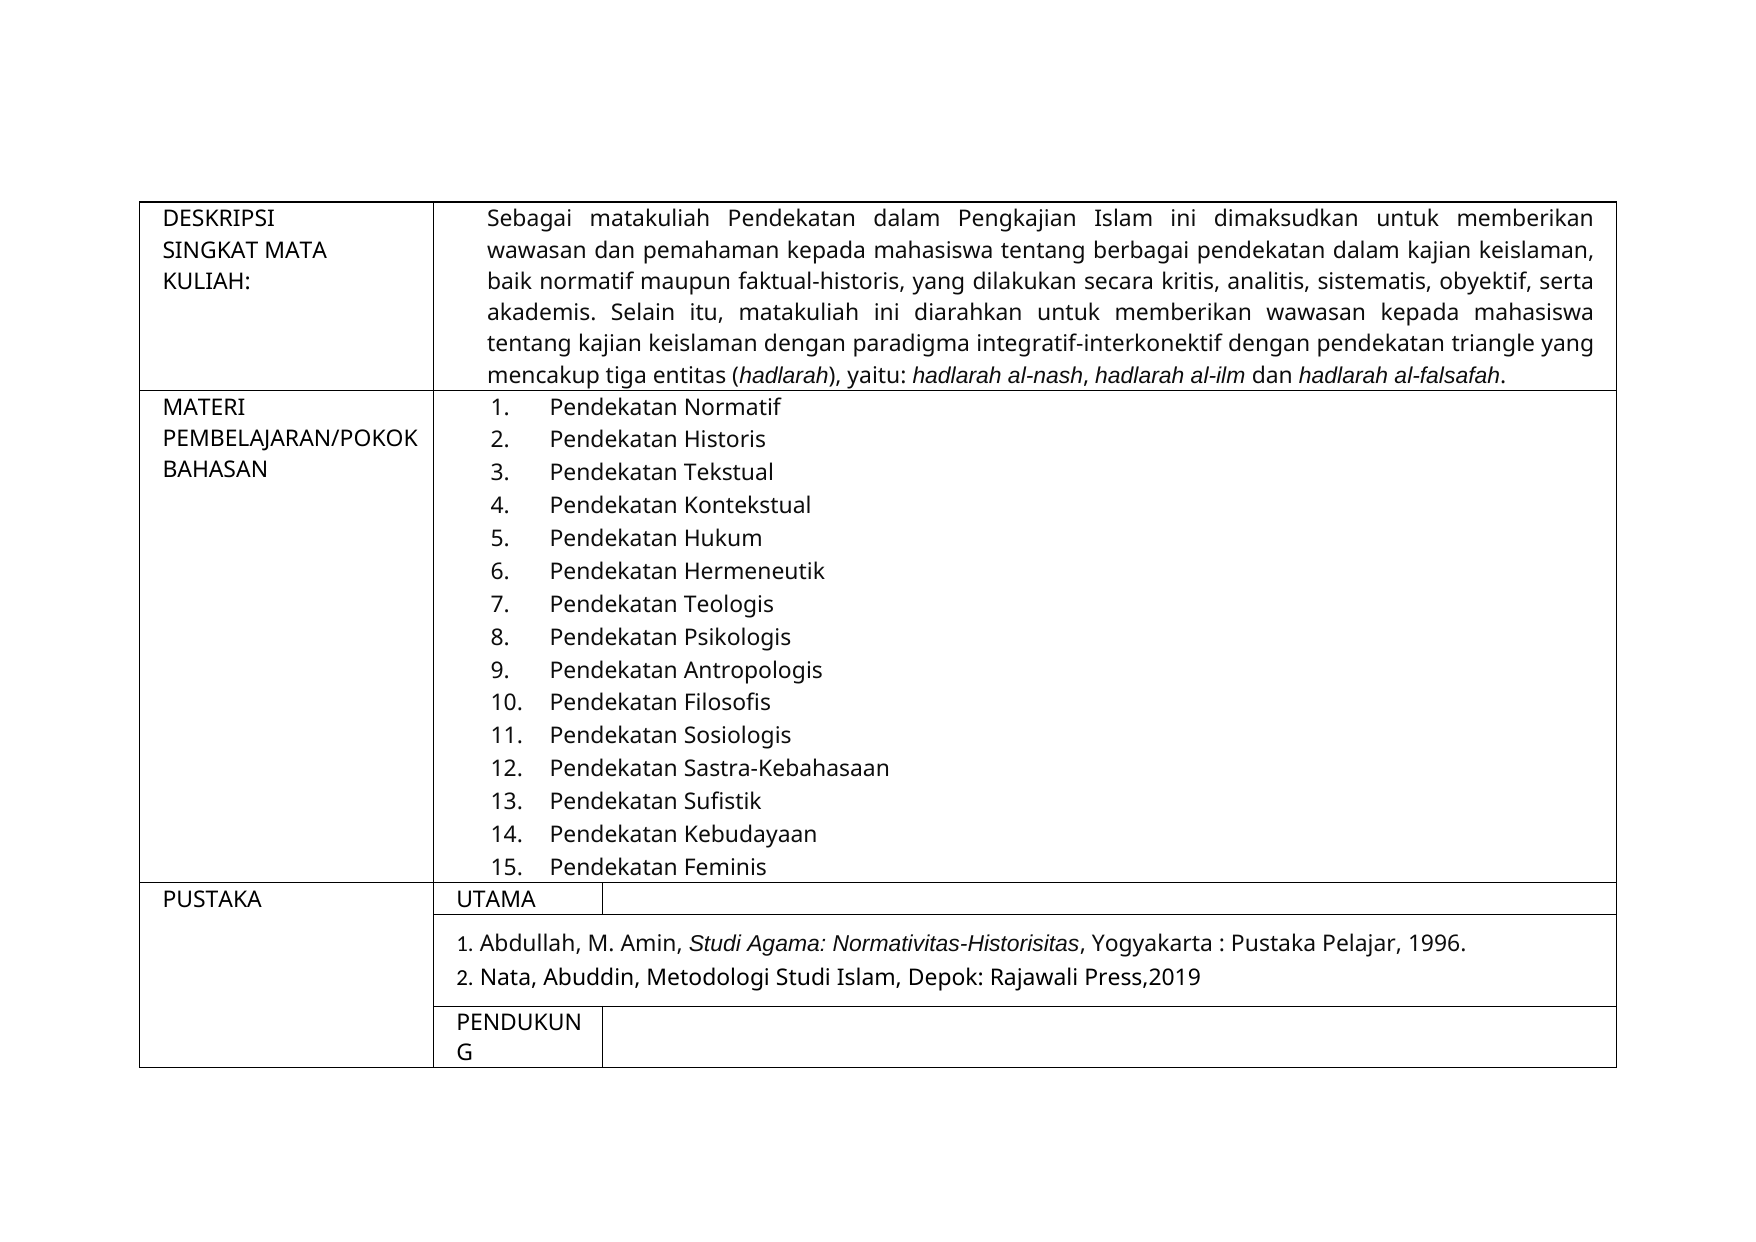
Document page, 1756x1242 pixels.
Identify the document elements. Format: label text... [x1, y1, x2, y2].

table_cell MATERI PEMBELAJARAN/POKOK BAHASAN [140, 391, 433, 882]
table_cell PENDUKUNG [434, 1007, 602, 1067]
table_header Sebagai matakuliah Pendekatan dalam Pengkajian Islam ini dimaksudkan untuk memberikan wawasan dan pemahaman kepada mahasiswa tentang berbagai pendekatan dalam kajian keislaman, baik normatif maupun faktual-historis, yang dilakukan secara kritis, analitis, sistematis, obyektif, serta akademis. Selain itu, matakuliah ini diarahkan untuk memberikan wawasan kepada mahasiswa tentang kajian keislaman dengan paradigma integratif-interkonektif dengan pendekatan triangle yang mencakup tiga entitas (hadlarah), yaitu: hadlarah al-nash, hadlarah al-ilm dan hadlarah al-falsafah. [434, 203, 1616, 390]
table_header DESKRIPSI SINGKAT MATA KULIAH: [140, 203, 433, 390]
table_cell [603, 883, 1616, 913]
table_cell PUSTAKA [140, 883, 433, 1067]
table_cell [603, 1007, 1616, 1067]
table_cell UTAMA [434, 883, 602, 913]
table_cell Abdullah, M. Amin, Studi Agama: Normativitas-Historisitas, Yogyakarta : Pustaka Pelajar, 1996. Nata, Abuddin, Metodologi Studi Islam, Depok: Rajawali Press,2019 [434, 915, 1616, 1006]
table_cell Pendekatan Normatif Pendekatan Historis Pendekatan Tekstual Pendekatan Kontekstual Pendekatan Hukum Pendekatan Hermeneutik Pendekatan Teologis Pendekatan Psikologis Pendekatan Antropologis Pendekatan Filosofis Pendekatan Sosiologis Pendekatan Sastra-Kebahasaan Pendekatan Sufistik Pendekatan Kebudayaan Pendekatan Feminis [434, 391, 1616, 882]
